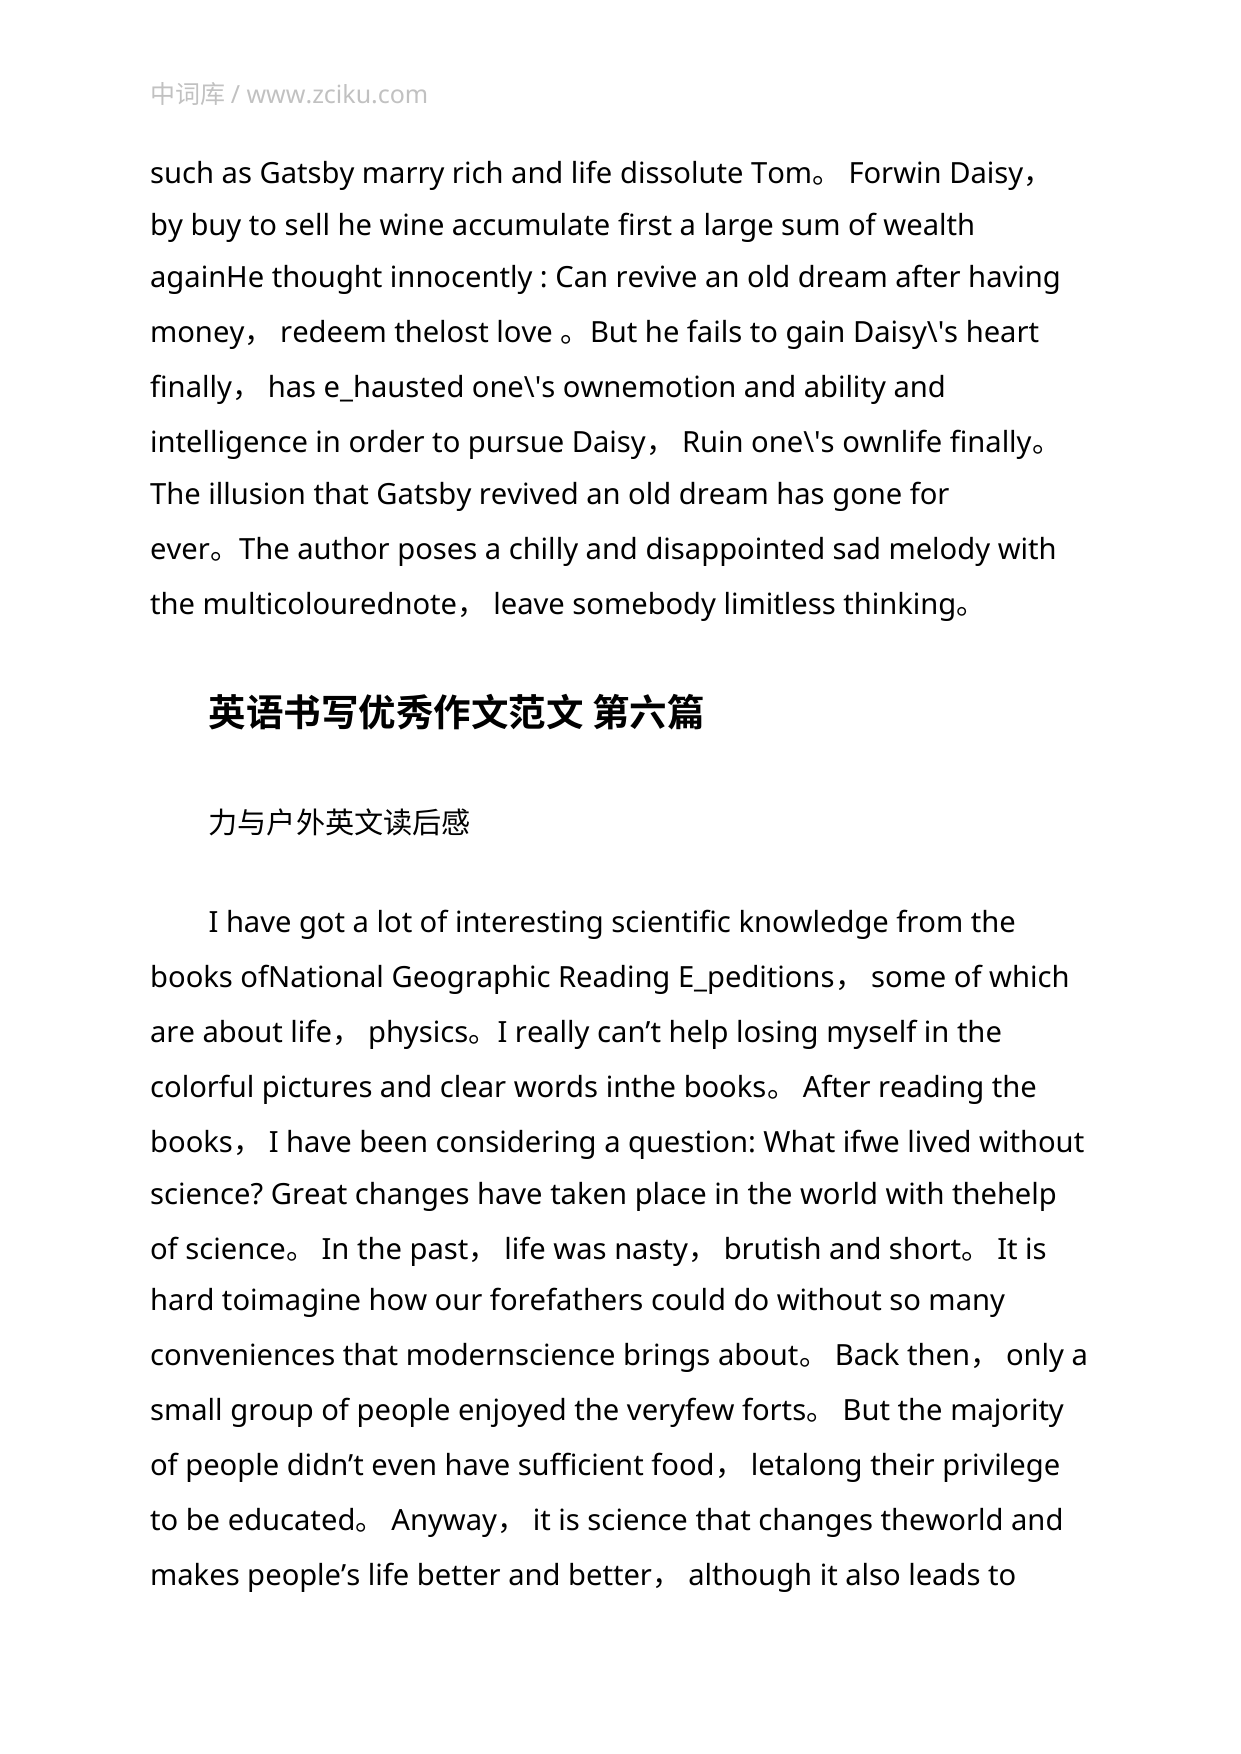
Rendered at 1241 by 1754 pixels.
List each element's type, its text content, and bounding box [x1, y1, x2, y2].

text 力与户外英文读后感 [150, 800, 1090, 842]
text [150, 150, 1090, 623]
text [150, 902, 1090, 1594]
text 英语书写优秀作文范文 第六篇 [150, 682, 1090, 737]
